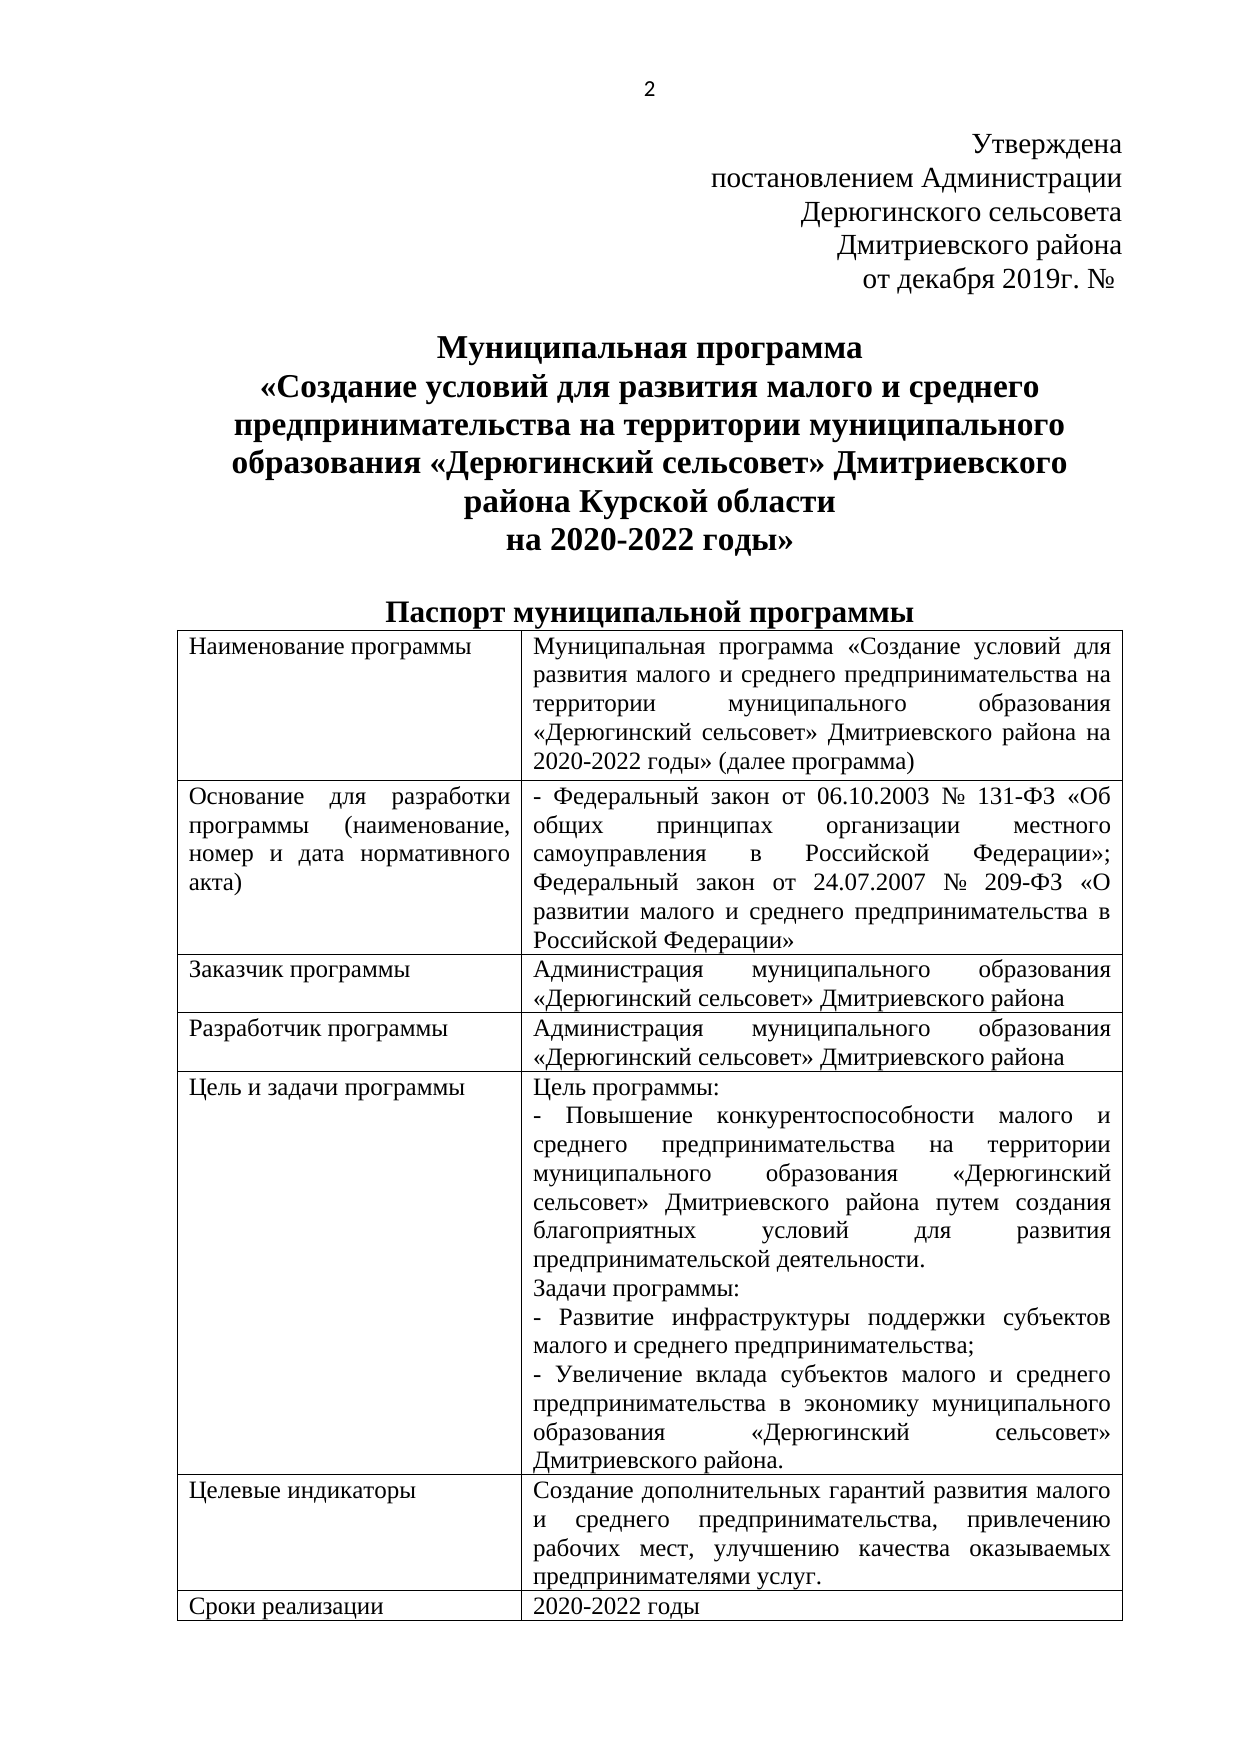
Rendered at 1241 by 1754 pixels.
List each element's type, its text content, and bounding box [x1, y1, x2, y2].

text на 2020-2022 годы» [177, 519, 1122, 558]
table_cell 2020-2022 годы [522, 1591, 1122, 1620]
text от декабря 2019г. № [177, 261, 1122, 294]
table_cell - Федеральный закон от 06.10.2003 № 131-ФЗ «Об общих принципах организации местного самоуправления в Российской Федерации»; Федеральный закон от 24.07.2007 № 209-ФЗ «О развитии малого и среднего предпринимательства в Российской Федерации» [522, 781, 1122, 953]
text постановлением Администрации [177, 160, 1122, 194]
table_cell Цель и задачи программы [178, 1072, 521, 1474]
table_cell Основание для разработки программы (наименование, номер и дата нормативного акта) [178, 781, 521, 953]
text Дерюгинского сельсовета [177, 194, 1122, 227]
table_header Муниципальная программа «Создание условий для развития малого и среднего предпринимательства на территории муниципального образования «Дерюгинский сельсовет» Дмитриевского района на 2020-2022 годы» (далее программа) [522, 631, 1122, 780]
table_cell Администрация муниципального образования «Дерюгинский сельсовет» Дмитриевского района [522, 1013, 1122, 1071]
table_cell Цель программы: - Повышение конкурентоспособности малого и среднего предпринимательства на территории муниципального образования «Дерюгинский сельсовет» Дмитриевского района путем создания благоприятных условий для развития предпринимательской деятельности. Задачи программы: - Развитие инфраструктуры поддержки субъектов малого и среднего предпринимательства; - Увеличение вклада субъектов малого и среднего предпринимательства в экономику муниципального образования «Дерюгинский сельсовет» Дмитриевского района. [522, 1072, 1122, 1474]
table_cell Сроки реализации [178, 1591, 521, 1620]
text «Создание условий для развития малого и среднего предпринимательства на территории муниципального образования «Дерюгинский сельсовет» Дмитриевского района Курской области [177, 366, 1122, 519]
table_header Наименование программы [178, 631, 521, 780]
table_cell Заказчик программы [178, 955, 521, 1012]
table_cell Создание дополнительных гарантий развития малого и среднего предпринимательства, привлечению рабочих мест, улучшению качества оказываемых предпринимателями услуг. [522, 1475, 1122, 1590]
text Паспорт муниципальной программы [177, 594, 1122, 630]
text Дмитриевского района [177, 227, 1122, 261]
text Утверждена [177, 127, 1122, 160]
table_cell Администрация муниципального образования «Дерюгинский сельсовет» Дмитриевского района [522, 955, 1122, 1012]
table_cell Разработчик программы [178, 1013, 521, 1071]
table_cell Целевые индикаторы [178, 1475, 521, 1590]
text Муниципальная программа [177, 328, 1122, 366]
